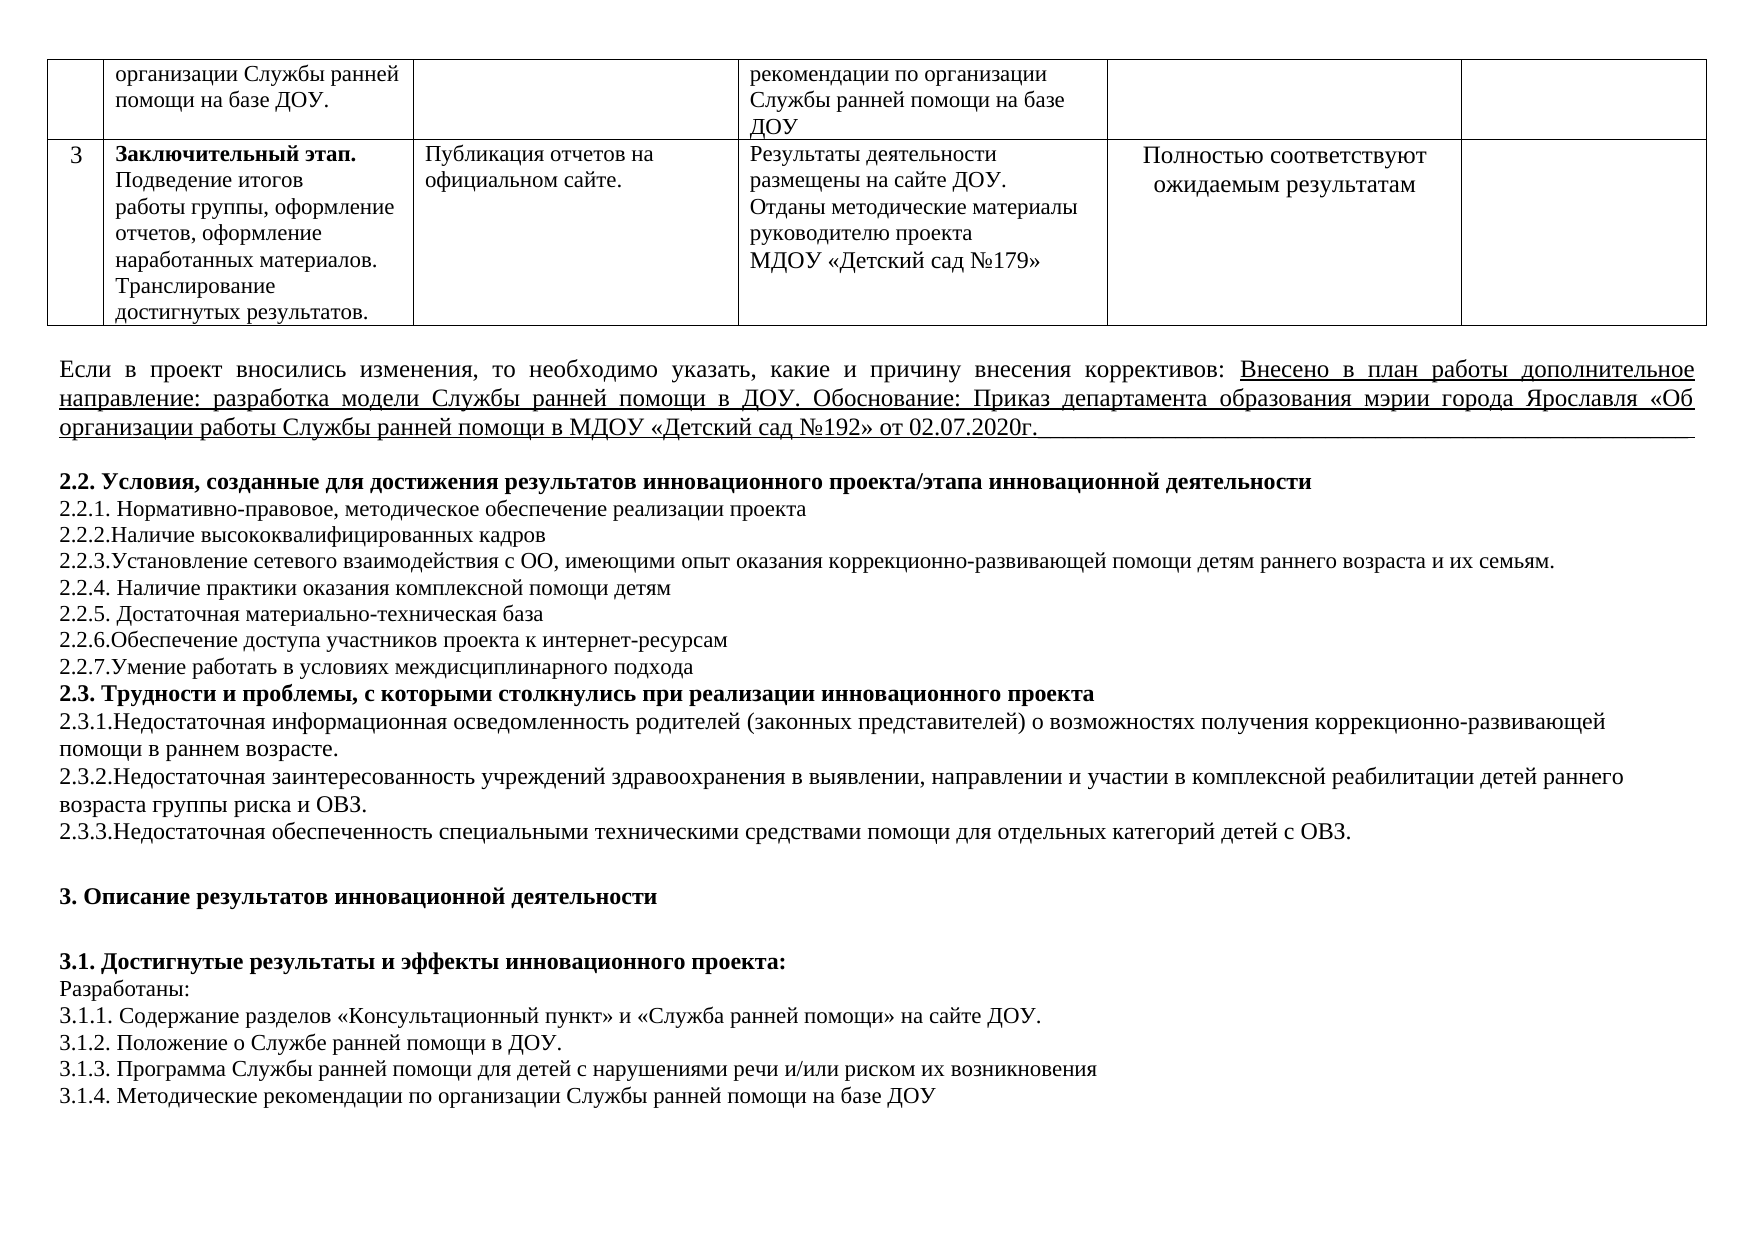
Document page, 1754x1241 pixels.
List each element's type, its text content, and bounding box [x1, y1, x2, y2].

table_cell Заключительный этап. Подведение итогов работы группы, оформление отчетов, оформление наработанных материалов. Транслирование достигнутых результатов. [104, 140, 413, 325]
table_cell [739, 60, 1107, 139]
text 2.2.5. Достаточная материально-техническая база [59, 600, 1695, 626]
text 3.1.1. Содержание разделов «Консультационный пункт» и «Служба ранней помощи» на сайте ДОУ. [59, 1001, 1695, 1029]
table_cell 3 [48, 140, 103, 325]
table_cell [1108, 60, 1461, 139]
table_cell Публикация отчетов на официальном сайте. [414, 140, 738, 325]
text 2.3.3.Недостаточная обеспеченность специальными техническими средствами помощи для отдельных категорий детей с ОВЗ. [59, 817, 1695, 845]
text 2.2. Условия, созданные для достижения результатов инновационного проекта/этапа инновационной деятельности [59, 467, 1695, 495]
text Если в проект вносились изменения, то необходимо указать, какие и причину внесения коррективов: Внесено в план работы дополнительное направление: разработка модели Службы ранней помощи в ДОУ. Обоснование: Приказ департамента образования мэрии города Ярославля «Об организации работы Службы ранней помощи в МДОУ «Детский сад №192» от 02.07.2020г.____________________________________________________ [59, 410, 1695, 437]
text 2.2.3.Установление сетевого взаимодействия с ОО, имеющими опыт оказания коррекционно-развивающей помощи детям раннего возраста и их семьям. [59, 547, 1695, 574]
table_cell Полностью соответствуют ожидаемым результатам [1108, 140, 1461, 325]
table_cell [1462, 60, 1706, 139]
text Если в проект вносились изменения, то необходимо указать, какие и причину внесения коррективов: Внесено в план работы дополнительное направление: разработка модели Службы ранней помощи в ДОУ. Обоснование: Приказ департамента образования мэрии города Ярославля «Об организации работы Службы ранней помощи в МДОУ «Детский сад №192» от 02.07.2020г.____________________________________________________ [59, 354, 1695, 408]
text 2.2.4. Наличие практики оказания комплексной помощи детям [59, 574, 1695, 600]
text 2.2.6.Обеспечение доступа участников проекта к интернет-ресурсам [59, 626, 1695, 653]
text 2.2.1. Нормативно-правовое, методическое обеспечение реализации проекта [59, 495, 1695, 521]
text 3.1.2. Положение о Службе ранней помощи в ДОУ. [59, 1029, 1695, 1055]
text 2.3. Трудности и проблемы, с которыми столкнулись при реализации инновационного проекта [59, 679, 1695, 707]
table_cell Результаты деятельности размещены на сайте ДОУ. Отданы методические материалы руководителю проекта МДОУ «Детский сад №179» [739, 140, 1107, 325]
text 2.2.7.Умение работать в условиях междисциплинарного подхода [59, 653, 1695, 679]
text 2.3.1.Недостаточная информационная осведомленность родителей (законных представителей) о возможностях получения коррекционно-развивающей помощи в раннем возрасте. [59, 707, 1695, 762]
text 2.3.2.Недостаточная заинтересованность учреждений здравоохранения в выявлении, направлении и участии в комплексной реабилитации детей раннего возраста группы риска и ОВЗ. [59, 762, 1695, 817]
text 3. Описание результатов инновационной деятельности [59, 882, 1695, 910]
table_cell 2 [48, 60, 103, 139]
text 2.2.2.Наличие высококвалифицированных кадров [59, 521, 1695, 547]
text Разработаны: [59, 975, 1695, 1001]
text 3.1.4. Методические рекомендации по организации Службы ранней помощи на базе ДОУ [59, 1082, 1695, 1108]
text 3.1. Достигнутые результаты и эффекты инновационного проекта: [59, 947, 1695, 975]
table_cell [1462, 140, 1706, 325]
text 3.1.3. Программа Службы ранней помощи для детей с нарушениями речи и/или риском их возникновения [59, 1055, 1695, 1082]
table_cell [104, 60, 413, 139]
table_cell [414, 60, 738, 139]
